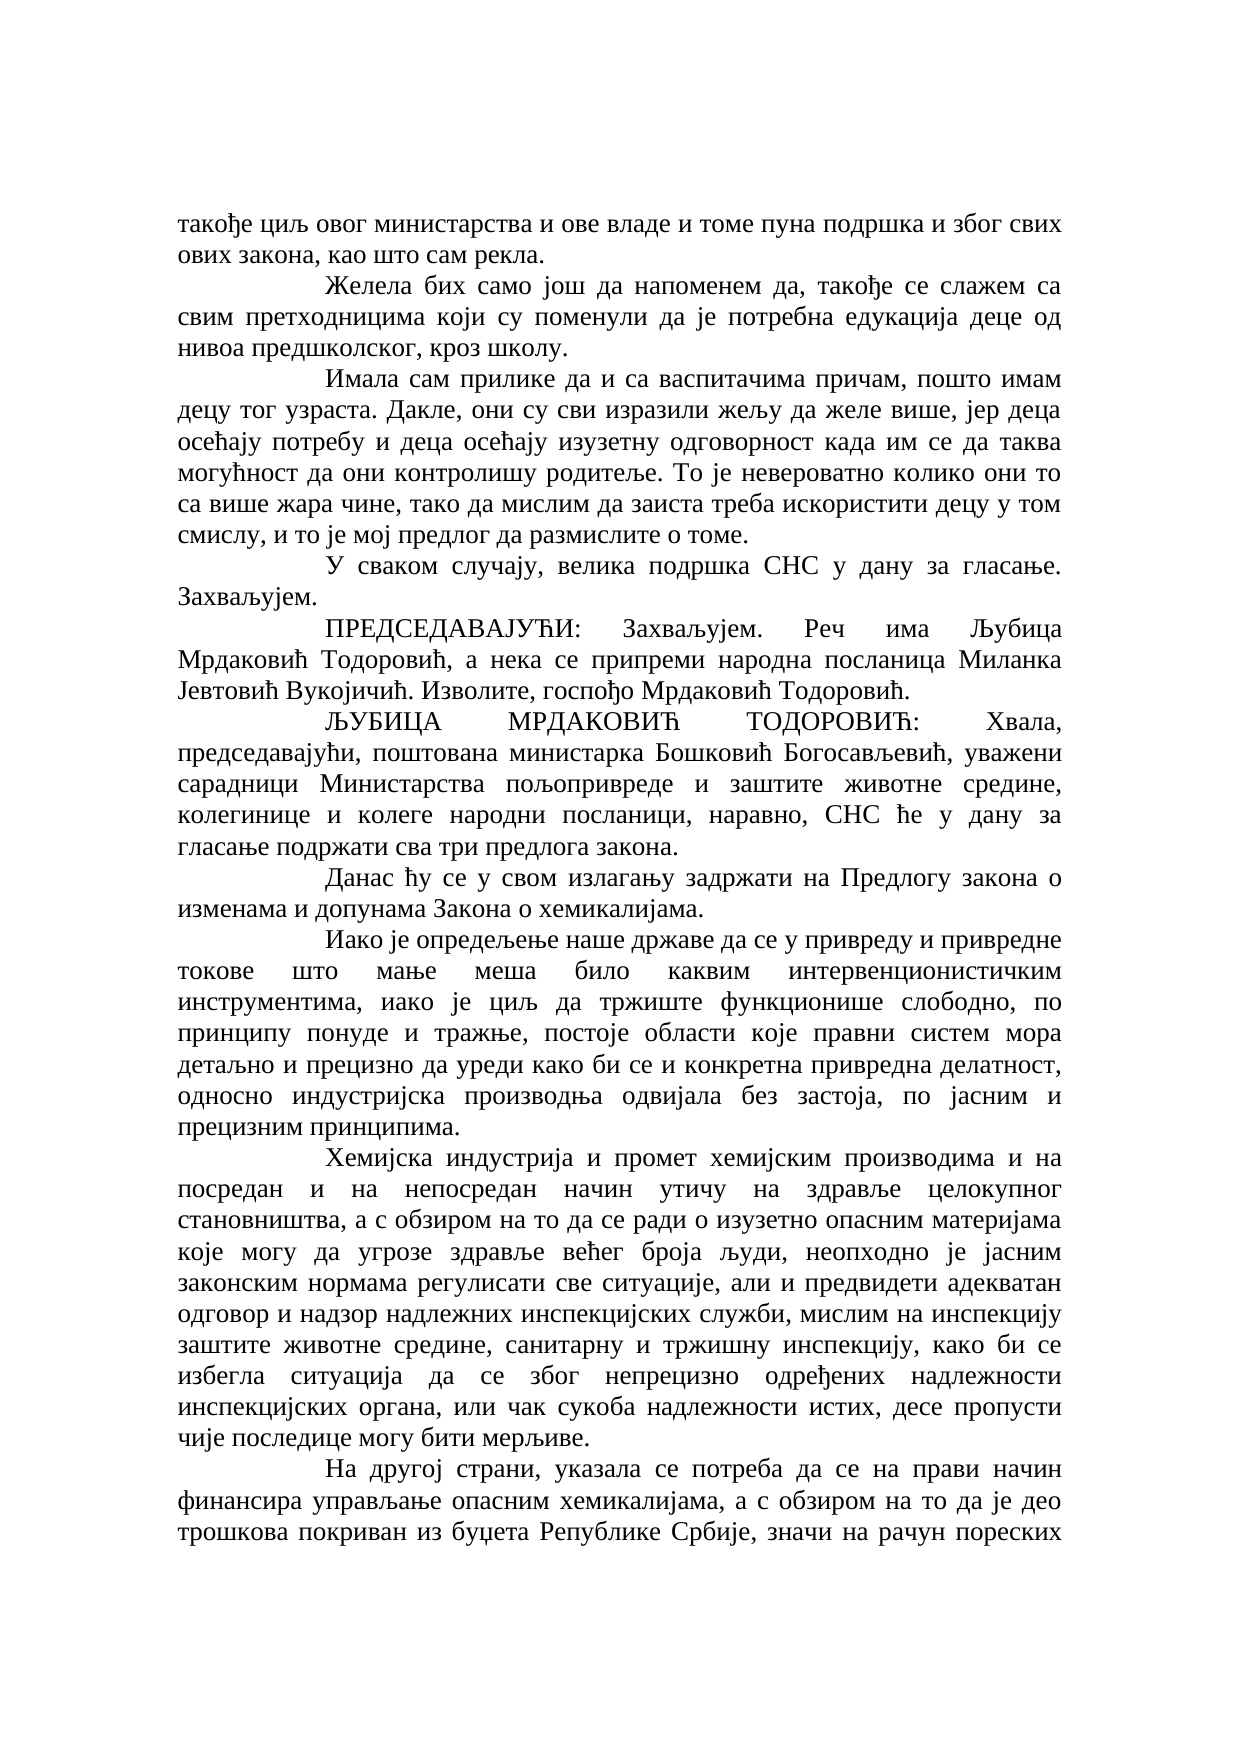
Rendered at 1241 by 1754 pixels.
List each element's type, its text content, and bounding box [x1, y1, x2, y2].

text ЉУБИЦА МРДАКОВИЋ ТОДОРОВИЋ: Хвала, председавајући, поштована министарка Бошковић Богосављевић, уважени сарадници Министарства пољопривреде и заштите животне средине, колегинице и колеге народни посланици, наравно, СНС ће у дану за гласање подржати сва три предлога закона. [177, 705, 1063, 861]
text Иако је опредељење наше државе да се у привреду и привредне токове што мање меша било каквим интервенционистичким инструментима, иако је циљ да тржиште функционише слободно, по принципу понуде и тражње, постоје области које правни систем мора детаљно и прецизно да уреди како би се и конкретна привредна делатност, односно индустријска производња одвијала без застоја, по јасним и прецизним принципима. [177, 923, 1063, 1141]
text Имала сам прилике да и са васпитачима причам, пошто имам децу тог узраста. Дакле, они су сви изразили жељу да желе више, јер деца осећају потребу и деца осећају изузетну одговорност када им се да таква могућност да они контролишу родитеље. То је невероватно колико они то са више жара чине, тако да мислим да заиста треба искористити децу у том смислу, и то је мој предлог да размислите о томе. [177, 362, 1063, 549]
text Данас ћу се у свом излагању задржати на Предлогу закона о изменама и допунама Закона о хемикалијама. [177, 861, 1063, 923]
text Хемијска индустрија и промет хемијским производима и на посредан и на непосредан начин утичу на здравље целокупног становништва, а с обзиром на то да се ради о изузетно опасним материјама које могу да угрозе здравље већег броја људи, неопходно је јасним законским нормама регулисати све ситуације, али и предвидети адекватан одговор и надзор надлежних инспекцијских служби, мислим на инспекцију заштите животне средине, санитарну и тржишну инспекцију, како би се избегла ситуација да се због непрецизно одређених надлежности инспекцијских органа, или чак сукоба надлежности истих, десе пропусти чије последице могу бити мерљиве. [177, 1141, 1063, 1453]
text У сваком случају, велика подршка СНС у дану за гласање. Захваљујем. [177, 549, 1063, 612]
text ПРЕДСЕДАВАЈУЋИ: Захваљујем. Реч има Љубица Мрдаковић Тодоровић, а нека се припреми народна посланица Миланка Јевтовић Вукојичић. Изволите, госпођо Мрдаковић Тодоровић. [177, 612, 1063, 705]
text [177, 207, 1063, 269]
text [177, 1453, 1063, 1546]
text Желела бих само још да напоменем да, такође се слажем са свим претходницима који су поменули да је потребна едукација деце од нивоа предшколског, кроз школу. [177, 269, 1063, 362]
